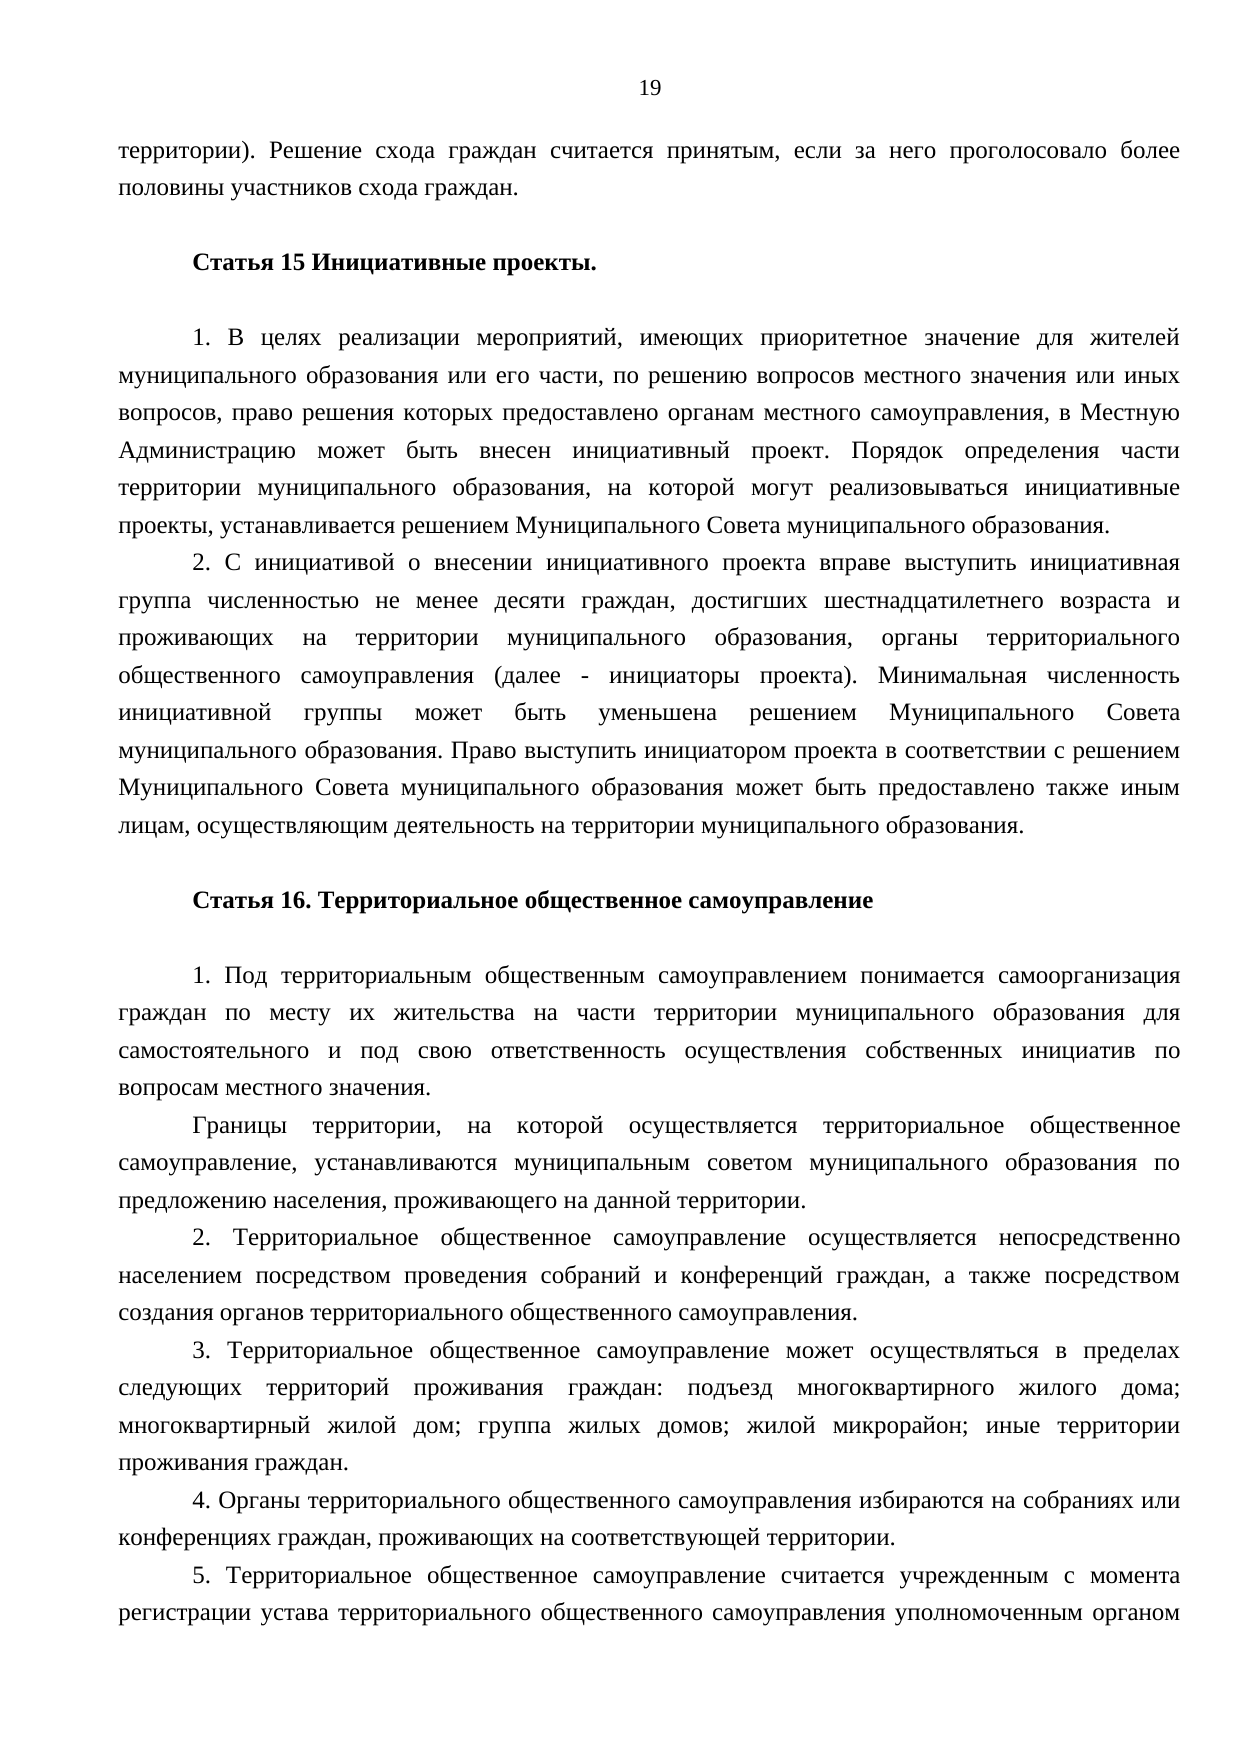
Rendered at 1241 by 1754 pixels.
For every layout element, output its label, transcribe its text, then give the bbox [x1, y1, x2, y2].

text 1. В целях реализации мероприятий, имеющих приоритетное значение для жителей муниципального образования или его части, по решению вопросов местного значения или иных вопросов, право решения которых предоставлено органам местного самоуправления, в Местную Администрацию может быть внесен инициативный проект. Порядок определения части территории муниципального образования, на которой могут реализовываться инициативные проекты, устанавливается решением Муниципального Совета муниципального образования. [118, 316, 1181, 541]
text Статья 15 Инициативные проекты. [118, 241, 1181, 278]
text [118, 1553, 1181, 1628]
text 4. Органы территориального общественного самоуправления избираются на собраниях или конференциях граждан, проживающих на соответствующей территории. [118, 1478, 1181, 1553]
text Границы территории, на которой осуществляется территориальное общественное самоуправление, устанавливаются муниципальным советом муниципального образования по предложению населения, проживающего на данной территории. [118, 1103, 1181, 1216]
text 3. Территориальное общественное самоуправление может осуществляться в пределах следующих территорий проживания граждан: подъезд многоквартирного жилого дома; многоквартирный жилой дом; группа жилых домов; жилой микрорайон; иные территории проживания граждан. [118, 1328, 1181, 1478]
text 2. Территориальное общественное самоуправление осуществляется непосредственно населением посредством проведения собраний и конференций граждан, а также посредством создания органов территориального общественного самоуправления. [118, 1216, 1181, 1328]
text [118, 128, 1181, 203]
text Статья 16. Территориальное общественное самоуправление [118, 878, 1181, 916]
text 2. С инициативой о внесении инициативного проекта вправе выступить инициативная группа численностью не менее десяти граждан, достигших шестнадцатилетнего возраста и проживающих на территории муниципального образования, органы территориального общественного самоуправления (далее - инициаторы проекта). Минимальная численность инициативной группы может быть уменьшена решением Муниципального Совета муниципального образования. Право выступить инициатором проекта в соответствии с решением Муниципального Совета муниципального образования может быть предоставлено также иным лицам, осуществляющим деятельность на территории муниципального образования. [118, 541, 1181, 841]
text 1. Под территориальным общественным самоуправлением понимается самоорганизация граждан по месту их жительства на части территории муниципального образования для самостоятельного и под свою ответственность осуществления собственных инициатив по вопросам местного значения. [118, 953, 1181, 1103]
